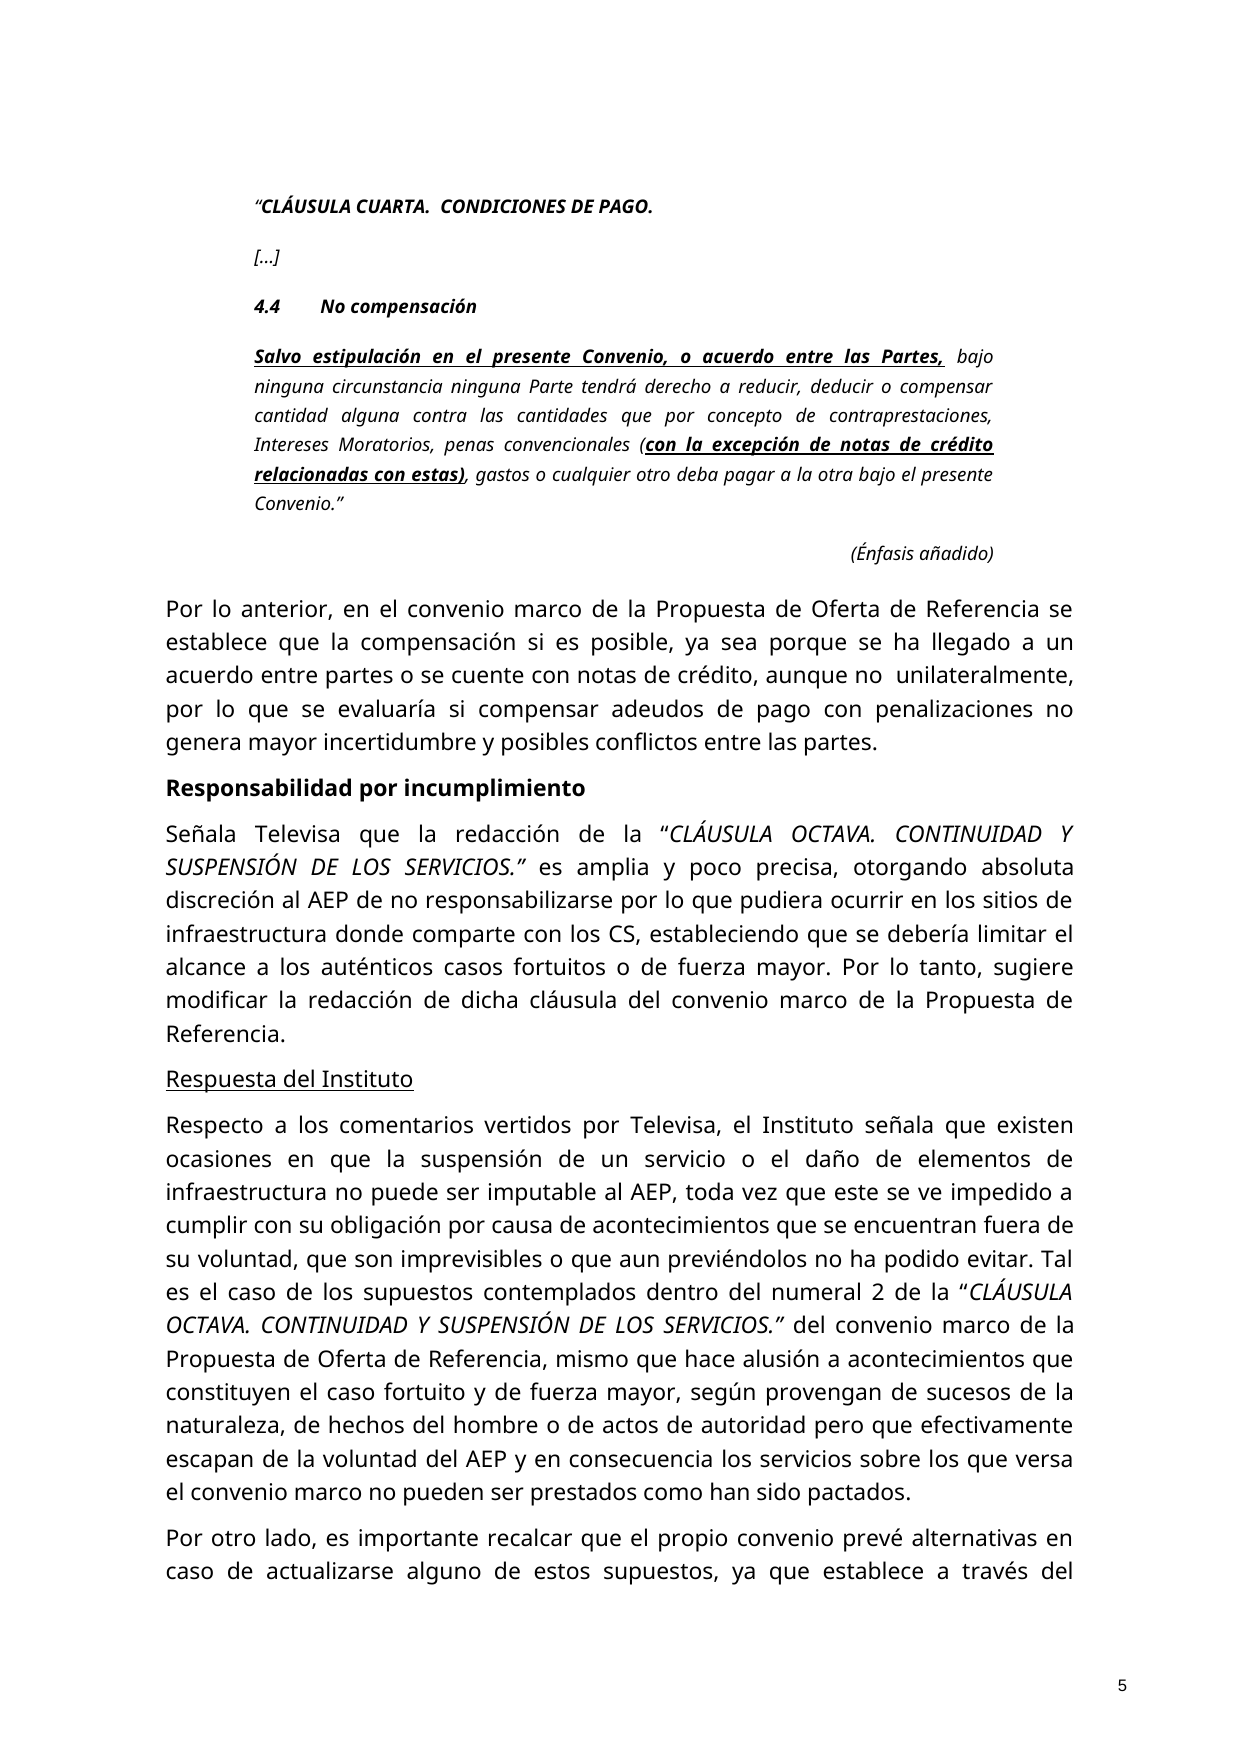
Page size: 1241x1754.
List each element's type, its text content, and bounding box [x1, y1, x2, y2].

text 4.4 No compensación [254, 294, 996, 319]
text Respuesta del Instituto [165, 1061, 1075, 1094]
text (Énfasis añadido) [254, 540, 996, 566]
text Salvo estipulación en el presente Convenio, o acuerdo entre las Partes, bajo ninguna circunstancia ninguna Parte tendrá derecho a reducir, deducir o compensar cantidad alguna contra las cantidades que por concepto de contraprestaciones, Intereses Moratorios, penas convencionales (con la excepción de notas de crédito relacionadas con estas), gastos o cualquier otro deba pagar a la otra bajo el presente Convenio.” [254, 344, 996, 516]
text Señala Televisa que la redacción de la “CLÁUSULA OCTAVA. CONTINUIDAD Y SUSPENSIÓN DE LOS SERVICIOS.” es amplia y poco precisa, otorgando absoluta discreción al AEP de no responsabilizarse por lo que pudiera ocurrir en los sitios de infraestructura donde comparte con los CS, estableciendo que se debería limitar el alcance a los auténticos casos fortuitos o de fuerza mayor. Por lo tanto, sugiere modificar la redacción de dicha cláusula del convenio marco de la Propuesta de Referencia. [165, 815, 1075, 1049]
text Responsabilidad por incumplimiento [165, 769, 1075, 803]
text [165, 1519, 1075, 1586]
text […] [254, 244, 996, 269]
text Respecto a los comentarios vertidos por Televisa, el Instituto señala que existen ocasiones en que la suspensión de un servicio o el daño de elementos de infraestructura no puede ser imputable al AEP, toda vez que este se ve impedido a cumplir con su obligación por causa de acontecimientos que se encuentran fuera de su voluntad, que son imprevisibles o que aun previéndolos no ha podido evitar. Tal es el caso de los supuestos contemplados dentro del numeral 2 de la “CLÁUSULA OCTAVA. CONTINUIDAD Y SUSPENSIÓN DE LOS SERVICIOS.” del convenio marco de la Propuesta de Oferta de Referencia, mismo que hace alusión a acontecimientos que constituyen el caso fortuito y de fuerza mayor, según provengan de sucesos de la naturaleza, de hechos del hombre o de actos de autoridad pero que efectivamente escapan de la voluntad del AEP y en consecuencia los servicios sobre los que versa el convenio marco no pueden ser prestados como han sido pactados. [165, 1107, 1075, 1507]
text “CLÁUSULA CUARTA. CONDICIONES DE PAGO. [254, 193, 996, 219]
text Por lo anterior, en el convenio marco de la Propuesta de Oferta de Referencia se establece que la compensación si es posible, ya sea porque se ha llegado a un acuerdo entre partes o se cuente con notas de crédito, aunque no unilateralmente, por lo que se evaluaría si compensar adeudos de pago con penalizaciones no genera mayor incertidumbre y posibles conflictos entre las partes. [165, 590, 1075, 757]
